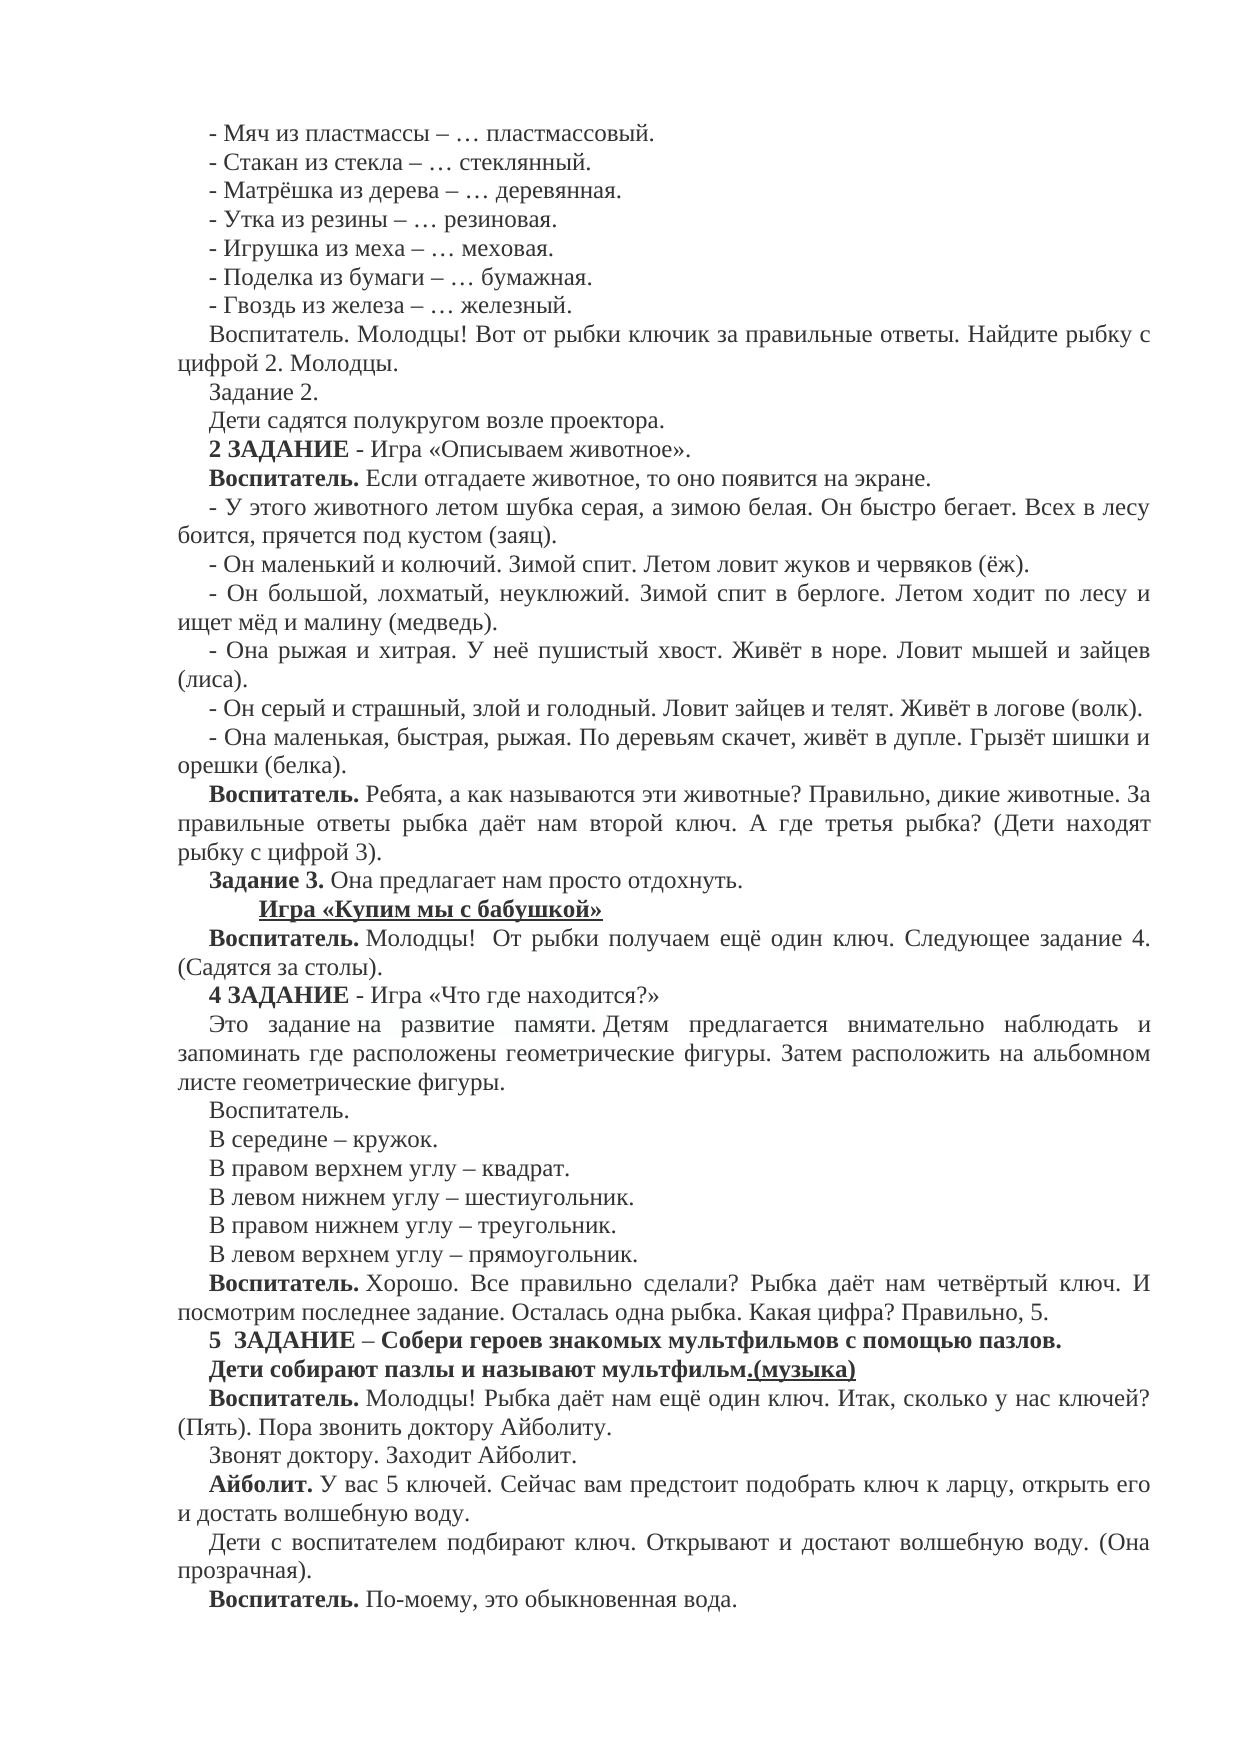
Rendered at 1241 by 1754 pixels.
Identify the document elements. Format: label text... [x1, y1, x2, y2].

text Задание 2. [177, 377, 1152, 406]
text - Она рыжая и хитрая. У неё пушистый хвост. Живёт в норе. Ловит мышей и зайцев (лиса). [177, 636, 1152, 693]
text - Он маленький и колючий. Зимой спит. Летом ловит жуков и червяков (ёж). [177, 549, 1152, 578]
text - Мяч из пластмассы – … пластмассовый. [177, 118, 1152, 147]
text Воспитатель. Хорошо. Все правильно сделали? Рыбка даёт нам четвёртый ключ. И посмотрим последнее задание. Осталась одна рыбка. Какая цифра? Правильно, 5. [177, 1268, 1152, 1326]
text Воспитатель. Если отгадаете животное, то оно появится на экране. [177, 463, 1152, 492]
text В левом нижнем углу – шестиугольник. [177, 1182, 1152, 1211]
text Воспитатель. [177, 1096, 1152, 1124]
text 5 ЗАДАНИЕ – Собери героев знакомых мультфильмов с помощью пазлов. [177, 1326, 1152, 1354]
text - У этого животного летом шубка серая, а зимою белая. Он быстро бегает. Всех в лесу боится, прячется под кустом (заяц). [177, 492, 1152, 549]
text Игра «Купим мы с бабушкой» [177, 894, 1152, 923]
text В левом верхнем углу – прямоугольник. [177, 1239, 1152, 1268]
text - Поделка из бумаги – … бумажная. [177, 262, 1152, 291]
text - Стакан из стекла – … стеклянный. [177, 147, 1152, 176]
text 2 ЗАДАНИЕ - Игра «Описываем животное». [177, 434, 1152, 463]
text - Утка из резины – … резиновая. [177, 204, 1152, 233]
text Воспитатель. Молодцы! Рыбка даёт нам ещё один ключ. Итак, сколько у нас ключей? (Пять). Пора звонить доктору Айболиту. [177, 1383, 1152, 1441]
text - Он серый и страшный, злой и голодный. Ловит зайцев и телят. Живёт в логове (волк). [177, 693, 1152, 722]
text - Он большой, лохматый, неуклюжий. Зимой спит в берлоге. Летом ходит по лесу и ищет мёд и малину (медведь). [177, 578, 1152, 636]
text - Гвоздь из железа – … железный. [177, 291, 1152, 319]
text 4 ЗАДАНИЕ - Игра «Что где находится?» [177, 981, 1152, 1009]
text Воспитатель. Ребята, а как называются эти животные? Правильно, дикие животные. За правильные ответы рыбка даёт нам второй ключ. А где третья рыбка? (Дети находят рыбку с цифрой 3). [177, 779, 1152, 866]
text Это задание на развитие памяти. Детям предлагается внимательно наблюдать и запоминать где расположены геометрические фигуры. Затем расположить на альбомном листе геометрические фигуры. [177, 1009, 1152, 1096]
text Дети собирают пазлы и называют мультфильм.(музыка) [177, 1354, 1152, 1383]
text - Матрёшка из дерева – … деревянная. [177, 176, 1152, 204]
text - Она маленькая, быстрая, рыжая. По деревьям скачет, живёт в дупле. Грызёт шишки и орешки (белка). [177, 722, 1152, 779]
text Задание 3. Она предлагает нам просто отдохнуть. [177, 866, 1152, 894]
text Воспитатель. Молодцы! От рыбки получаем ещё один ключ. Следующее задание 4. (Садятся за столы). [177, 923, 1152, 981]
text Дети с воспитателем подбирают ключ. Открывают и достают волшебную воду. (Она прозрачная). [177, 1527, 1152, 1584]
text В правом верхнем углу – квадрат. [177, 1153, 1152, 1182]
text Воспитатель. Молодцы! Вот от рыбки ключик за правильные ответы. Найдите рыбку с цифрой 2. Молодцы. [177, 319, 1152, 377]
text В правом нижнем углу – треугольник. [177, 1211, 1152, 1239]
text Айболит. У вас 5 ключей. Сейчас вам предстоит подобрать ключ к ларцу, открыть его и достать волшебную воду. [177, 1469, 1152, 1527]
text Воспитатель. По-моему, это обыкновенная вода. [177, 1584, 1152, 1613]
text Звонят доктору. Заходит Айболит. [177, 1441, 1152, 1469]
text Дети садятся полукругом возле проектора. [177, 406, 1152, 434]
text В середине – кружок. [177, 1124, 1152, 1153]
text - Игрушка из меха – … меховая. [177, 233, 1152, 262]
